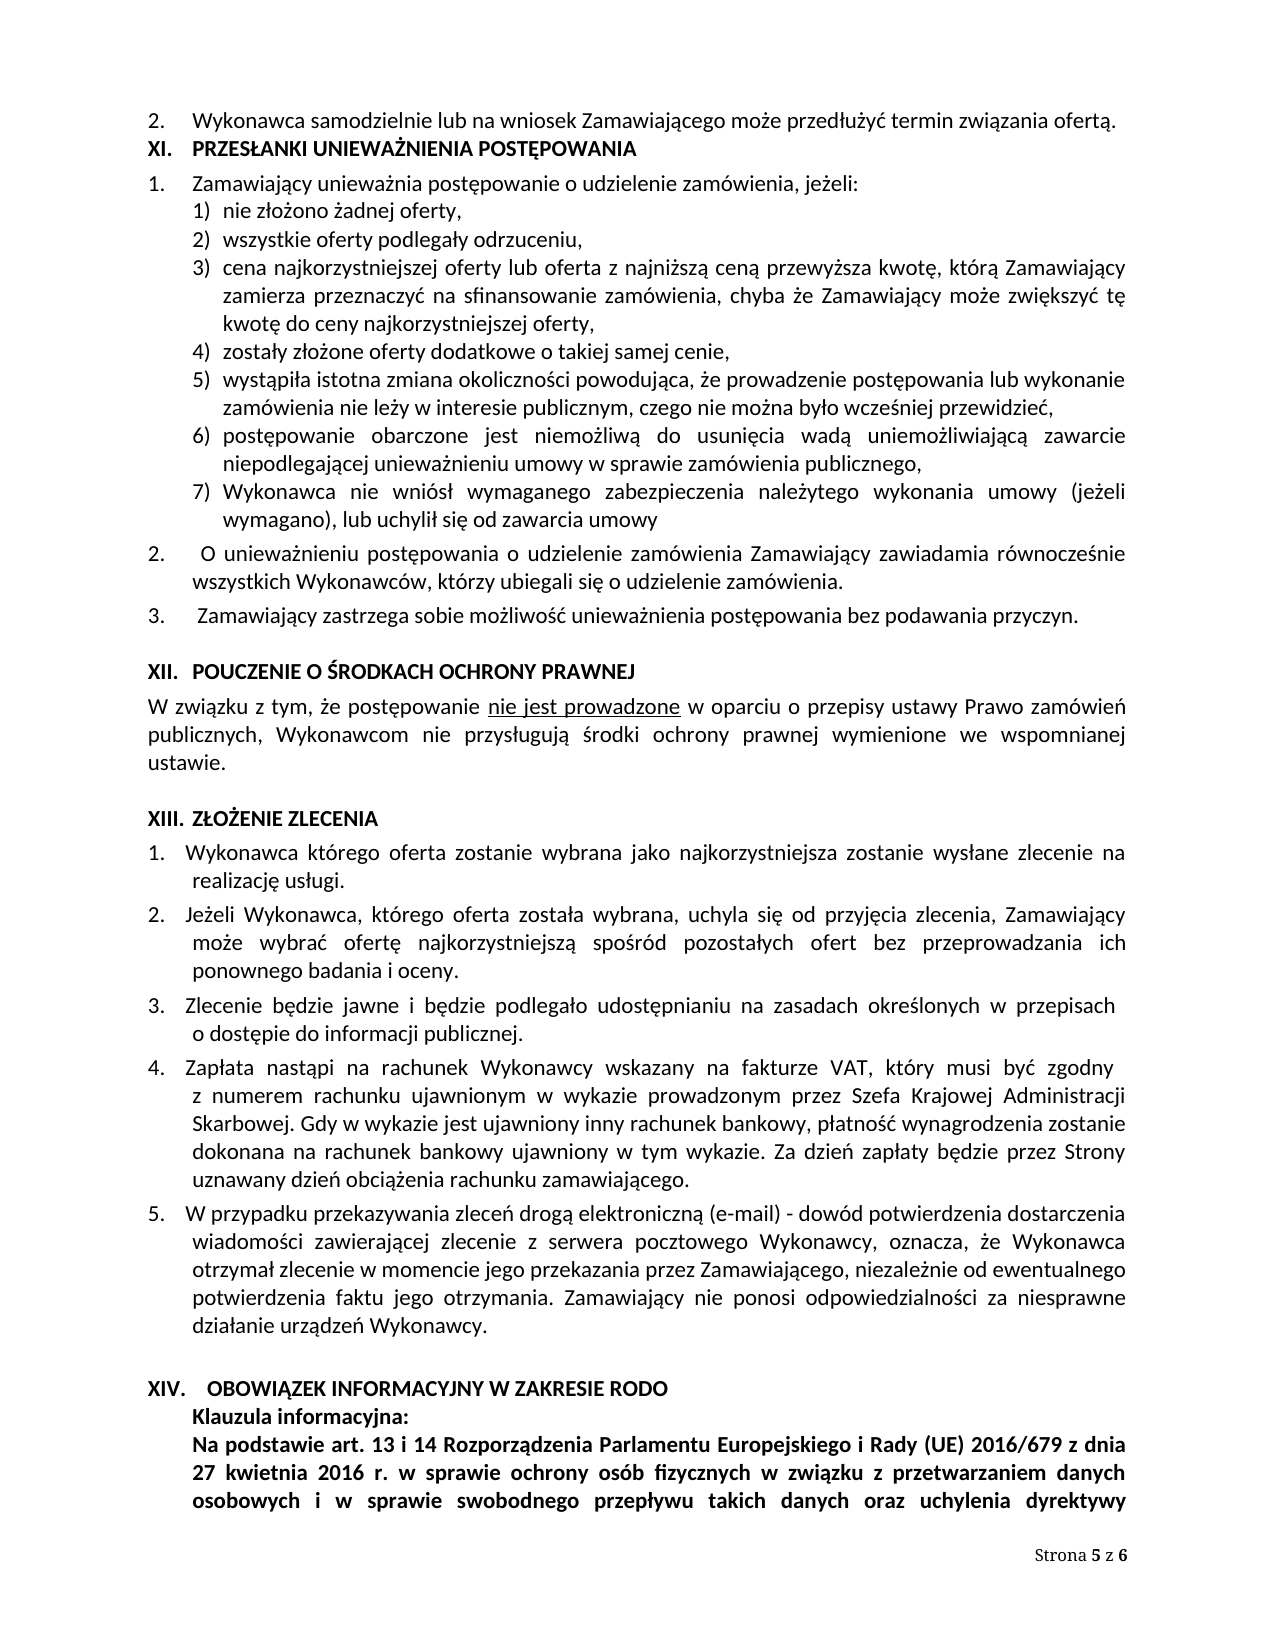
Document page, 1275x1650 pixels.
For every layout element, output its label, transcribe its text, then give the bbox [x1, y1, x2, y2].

list wszystkie oferty podlegały odrzuceniu, [192, 225, 1127, 253]
list OBOWIĄZEK INFORMACYJNY W ZAKRESIE RODO [148, 1374, 1127, 1402]
text Klauzula informacyjna: [148, 1402, 1127, 1430]
list Zamawiający zastrzega sobie możliwość unieważnienia postępowania bez podawania przyczyn. [148, 601, 1127, 629]
list Zamawiający unieważnia postępowanie o udzielenie zamówienia, jeżeli: [148, 169, 1127, 197]
list Wykonawca samodzielnie lub na wniosek Zamawiającego może przedłużyć termin związania ofertą. [148, 106, 1127, 134]
list Zlecenie będzie jawne i będzie podlegało udostępnianiu na zasadach określonych w przepisach o dostępie do informacji publicznej. [148, 991, 1127, 1047]
list wystąpiła istotna zmiana okoliczności powodująca, że prowadzenie postępowania lub wykonanie zamówienia nie leży w interesie publicznym, czego nie można było wcześniej przewidzieć, [192, 365, 1127, 421]
list ZŁOŻENIE ZLECENIA [148, 804, 1127, 832]
list POUCZENIE O ŚRODKACH OCHRONY PRAWNEJ [148, 657, 1127, 686]
list postępowanie obarczone jest niemożliwą do usunięcia wadą uniemożliwiającą zawarcie niepodlegającej unieważnieniu umowy w sprawie zamówienia publicznego, [192, 421, 1127, 477]
list Jeżeli Wykonawca, którego oferta została wybrana, uchyla się od przyjęcia zlecenia, Zamawiający może wybrać ofertę najkorzystniejszą spośród pozostałych ofert bez przeprowadzania ich ponownego badania i oceny. [148, 900, 1127, 984]
list zostały złożone oferty dodatkowe o takiej samej cenie, [192, 337, 1127, 365]
list PRZESŁANKI UNIEWAŻNIENIA POSTĘPOWANIA [148, 134, 1127, 162]
list W przypadku przekazywania zleceń drogą elektroniczną (e-mail) - dowód potwierdzenia dostarczenia wiadomości zawierającej zlecenie z serwera pocztowego Wykonawcy, oznacza, że Wykonawca otrzymał zlecenie w momencie jego przekazania przez Zamawiającego, niezależnie od ewentualnego potwierdzenia faktu jego otrzymania. Zamawiający nie ponosi odpowiedzialności za niesprawne działanie urządzeń Wykonawcy. [148, 1199, 1127, 1339]
list nie złożono żadnej oferty, [192, 197, 1127, 225]
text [192, 1430, 1127, 1514]
list O unieważnieniu postępowania o udzielenie zamówienia Zamawiający zawiadamia równocześnie wszystkich Wykonawców, którzy ubiegali się o udzielenie zamówienia. [148, 539, 1127, 595]
list cena najkorzystniejszej oferty lub oferta z najniższą ceną przewyższa kwotę, którą Zamawiający zamierza przeznaczyć na sfinansowanie zamówienia, chyba że Zamawiający może zwiększyć tę kwotę do ceny najkorzystniejszej oferty, [192, 253, 1127, 337]
text W związku z tym, że postępowanie nie jest prowadzone w oparciu o przepisy ustawy Prawo zamówień publicznych, Wykonawcom nie przysługują środki ochrony prawnej wymienione we wspomnianej ustawie. [148, 692, 1127, 776]
list Wykonawca nie wniósł wymaganego zabezpieczenia należytego wykonania umowy (jeżeli wymagano), lub uchylił się od zawarcia umowy [192, 477, 1127, 533]
list Zapłata nastąpi na rachunek Wykonawcy wskazany na fakturze VAT, który musi być zgodny z numerem rachunku ujawnionym w wykazie prowadzonym przez Szefa Krajowej Administracji Skarbowej. Gdy w wykazie jest ujawniony inny rachunek bankowy, płatność wynagrodzenia zostanie dokonana na rachunek bankowy ujawniony w tym wykazie. Za dzień zapłaty będzie przez Strony uznawany dzień obciążenia rachunku zamawiającego. [148, 1053, 1127, 1193]
list Wykonawca którego oferta zostanie wybrana jako najkorzystniejsza zostanie wysłane zlecenie na realizację usługi. [148, 838, 1127, 894]
